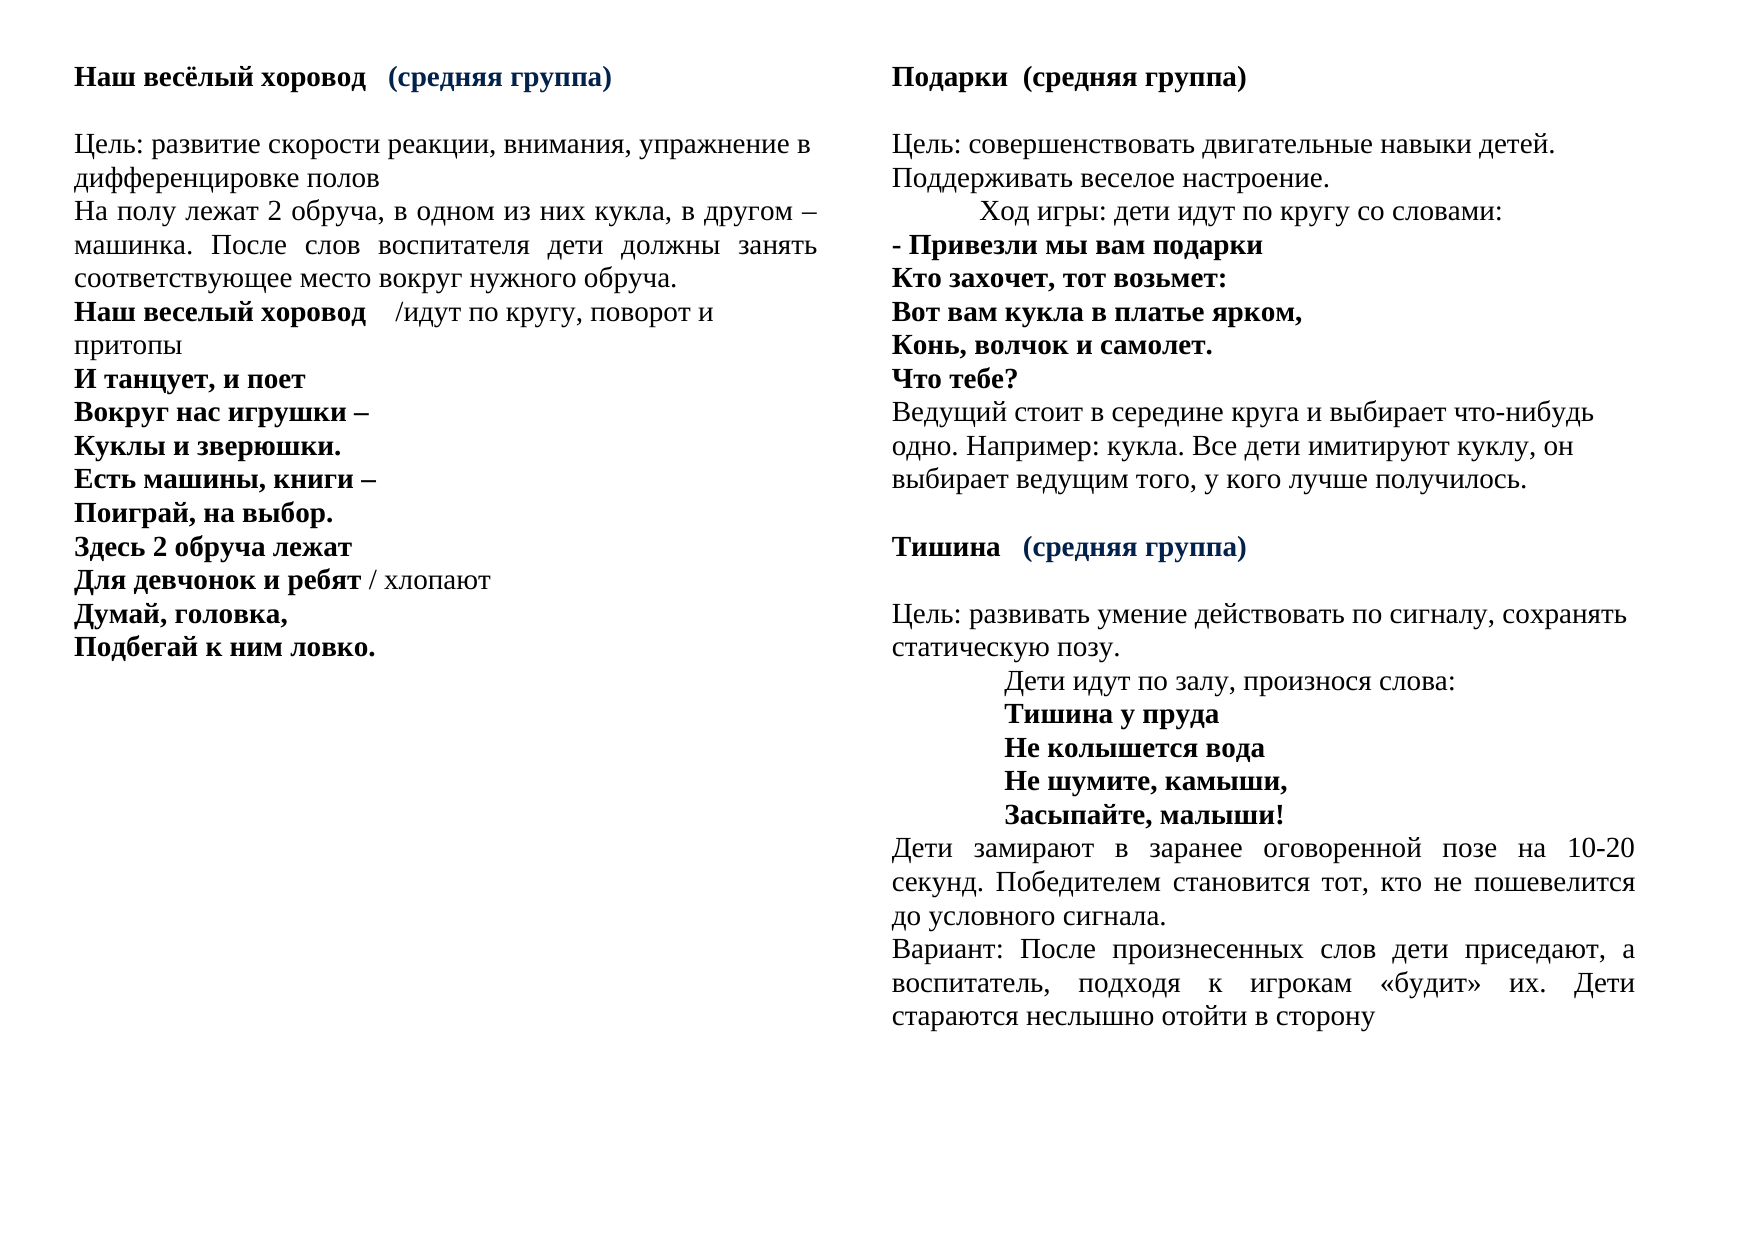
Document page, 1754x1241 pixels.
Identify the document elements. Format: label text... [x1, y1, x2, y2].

text Засыпайте, малыши! [1004, 797, 1636, 831]
text Цель: развитие скорости реакции, внимания, упражнение в дифференцировке полов [74, 126, 818, 193]
text Для девчонок и ребят / хлопают [74, 562, 818, 596]
text Поддерживать веселое настроение. [892, 160, 1636, 193]
text Есть машины, книги – [74, 462, 818, 495]
text Конь, волчок и самолет. [892, 327, 1636, 361]
text Что тебе? [892, 361, 1636, 394]
text Не шумите, камыши, [1004, 763, 1636, 797]
text Вот вам кукла в платье ярком, [892, 294, 1636, 327]
text Поиграй, на выбор. [74, 495, 818, 529]
text Подбегай к ним ловко. [74, 629, 818, 663]
text Вокруг нас игрушки – [74, 394, 818, 428]
text Ведущий стоит в середине круга и выбирает что-нибудь одно. Например: кукла. Все дети имитируют куклу, он выбирает ведущим того, у кого лучше получилось. [892, 394, 1636, 495]
text Цель: развивать умение действовать по сигналу, сохранять статическую позу. [892, 596, 1636, 663]
text Куклы и зверюшки. [74, 428, 818, 462]
text Наш веселый хоровод /идут по кругу, поворот и притопы [74, 294, 818, 361]
text Не колышется вода [1004, 730, 1636, 763]
text На полу лежат 2 обруча, в одном из них кукла, в другом – машинка. После слов воспитателя дети должны занять соответствующее место вокруг нужного обруча. [74, 193, 818, 294]
text И танцует, и поет [74, 361, 818, 394]
text Здесь 2 обруча лежат [74, 529, 818, 562]
text Дети идут по залу, произнося слова: [1004, 663, 1636, 696]
text Цель: совершенствовать двигательные навыки детей. [892, 126, 1636, 160]
text Дети замирают в заранее оговоренной позе на 10-20 секунд. Победителем становится тот, кто не пошевелится до условного сигнала. [892, 831, 1636, 931]
text - Привезли мы вам подарки [892, 227, 1636, 260]
text Тишина у пруда [1004, 696, 1636, 730]
text Подарки (средняя группа) [892, 59, 1636, 93]
text Наш весёлый хоровод (средняя группа) [74, 59, 818, 93]
text Тишина (средняя группа) [892, 529, 1636, 562]
text Думай, головка, [74, 596, 818, 629]
text Вариант: После произнесенных слов дети приседают, а воспитатель, подходя к игрокам «будит» их. Дети стараются неслышно отойти в сторону [892, 931, 1636, 1032]
text Ход игры: дети идут по кругу со словами: [892, 193, 1636, 227]
text Кто захочет, тот возьмет: [892, 260, 1636, 294]
